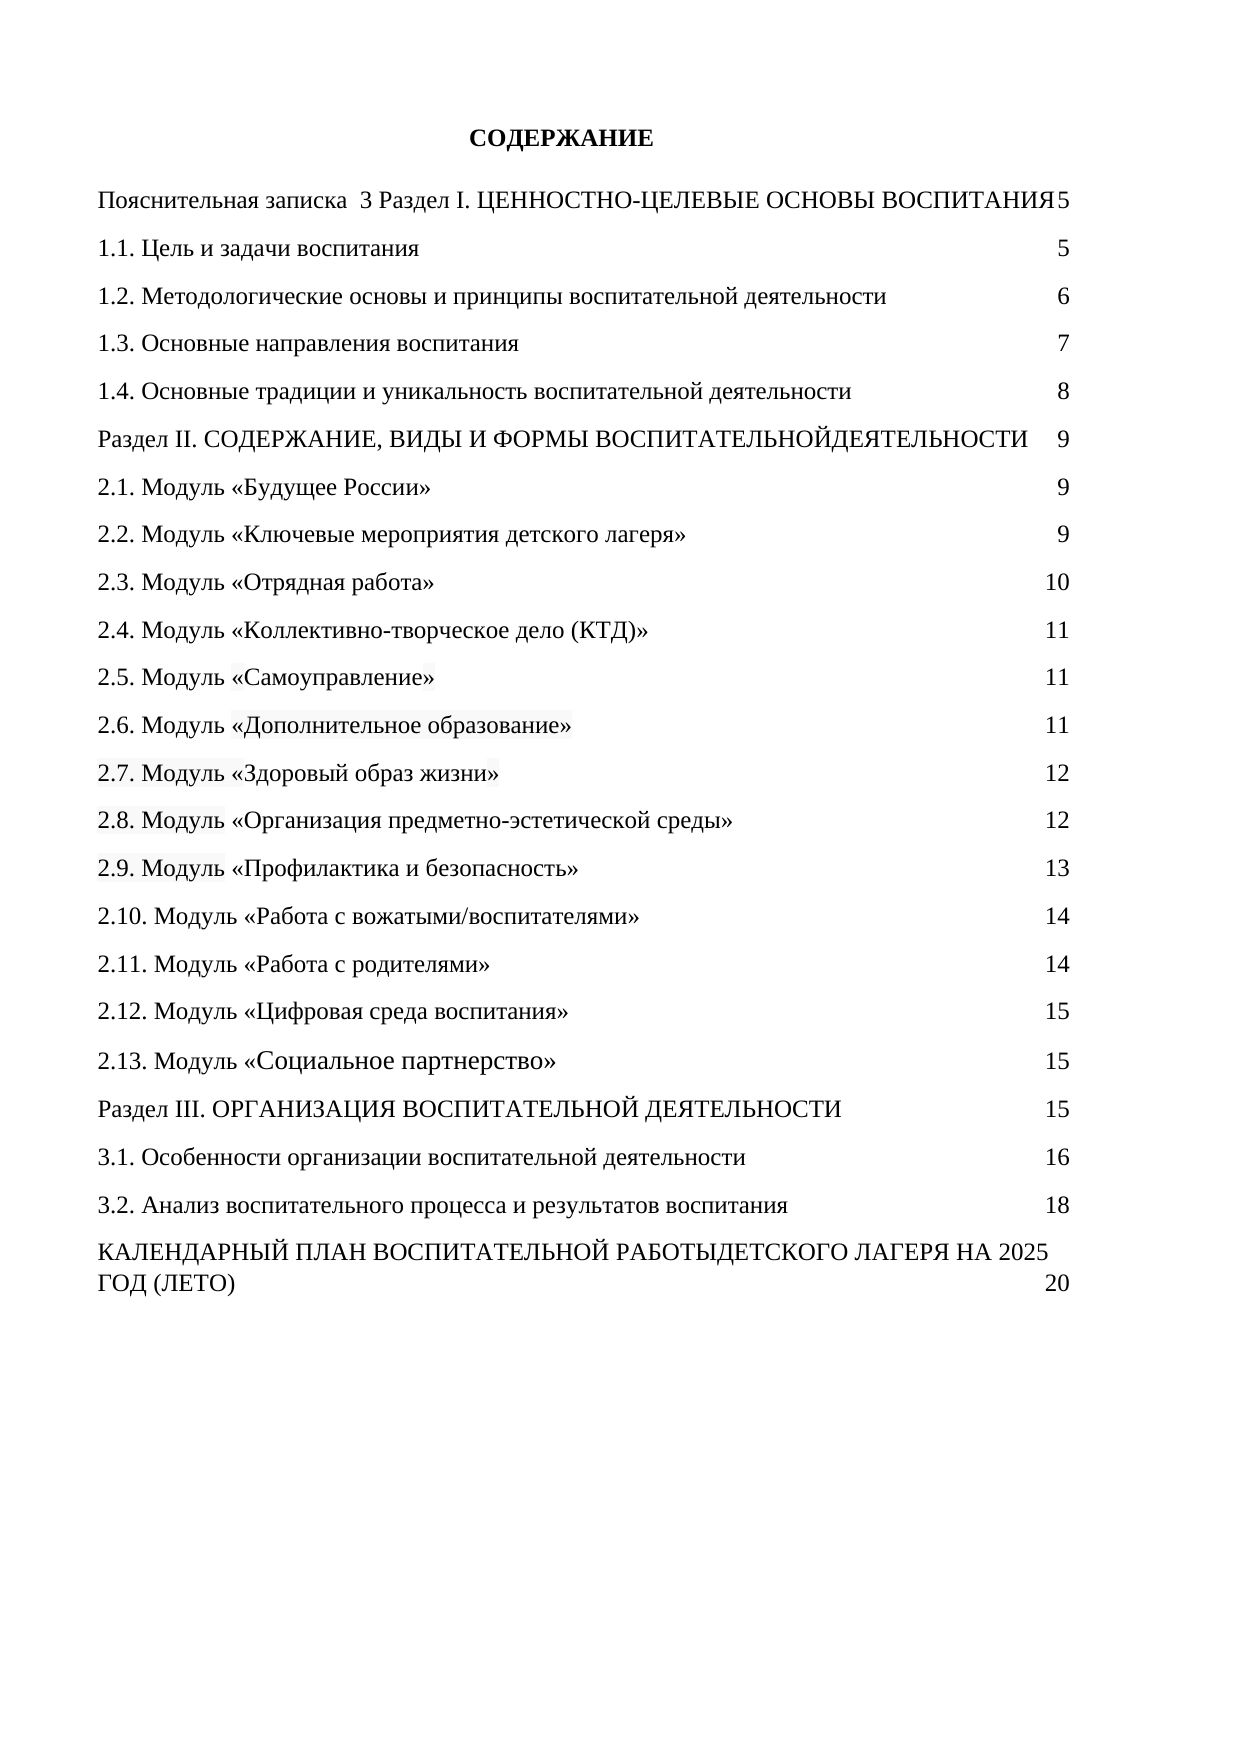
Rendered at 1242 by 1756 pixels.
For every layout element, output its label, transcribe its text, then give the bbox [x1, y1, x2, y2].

text СОДЕРЖАНИЕ [312, 123, 811, 151]
